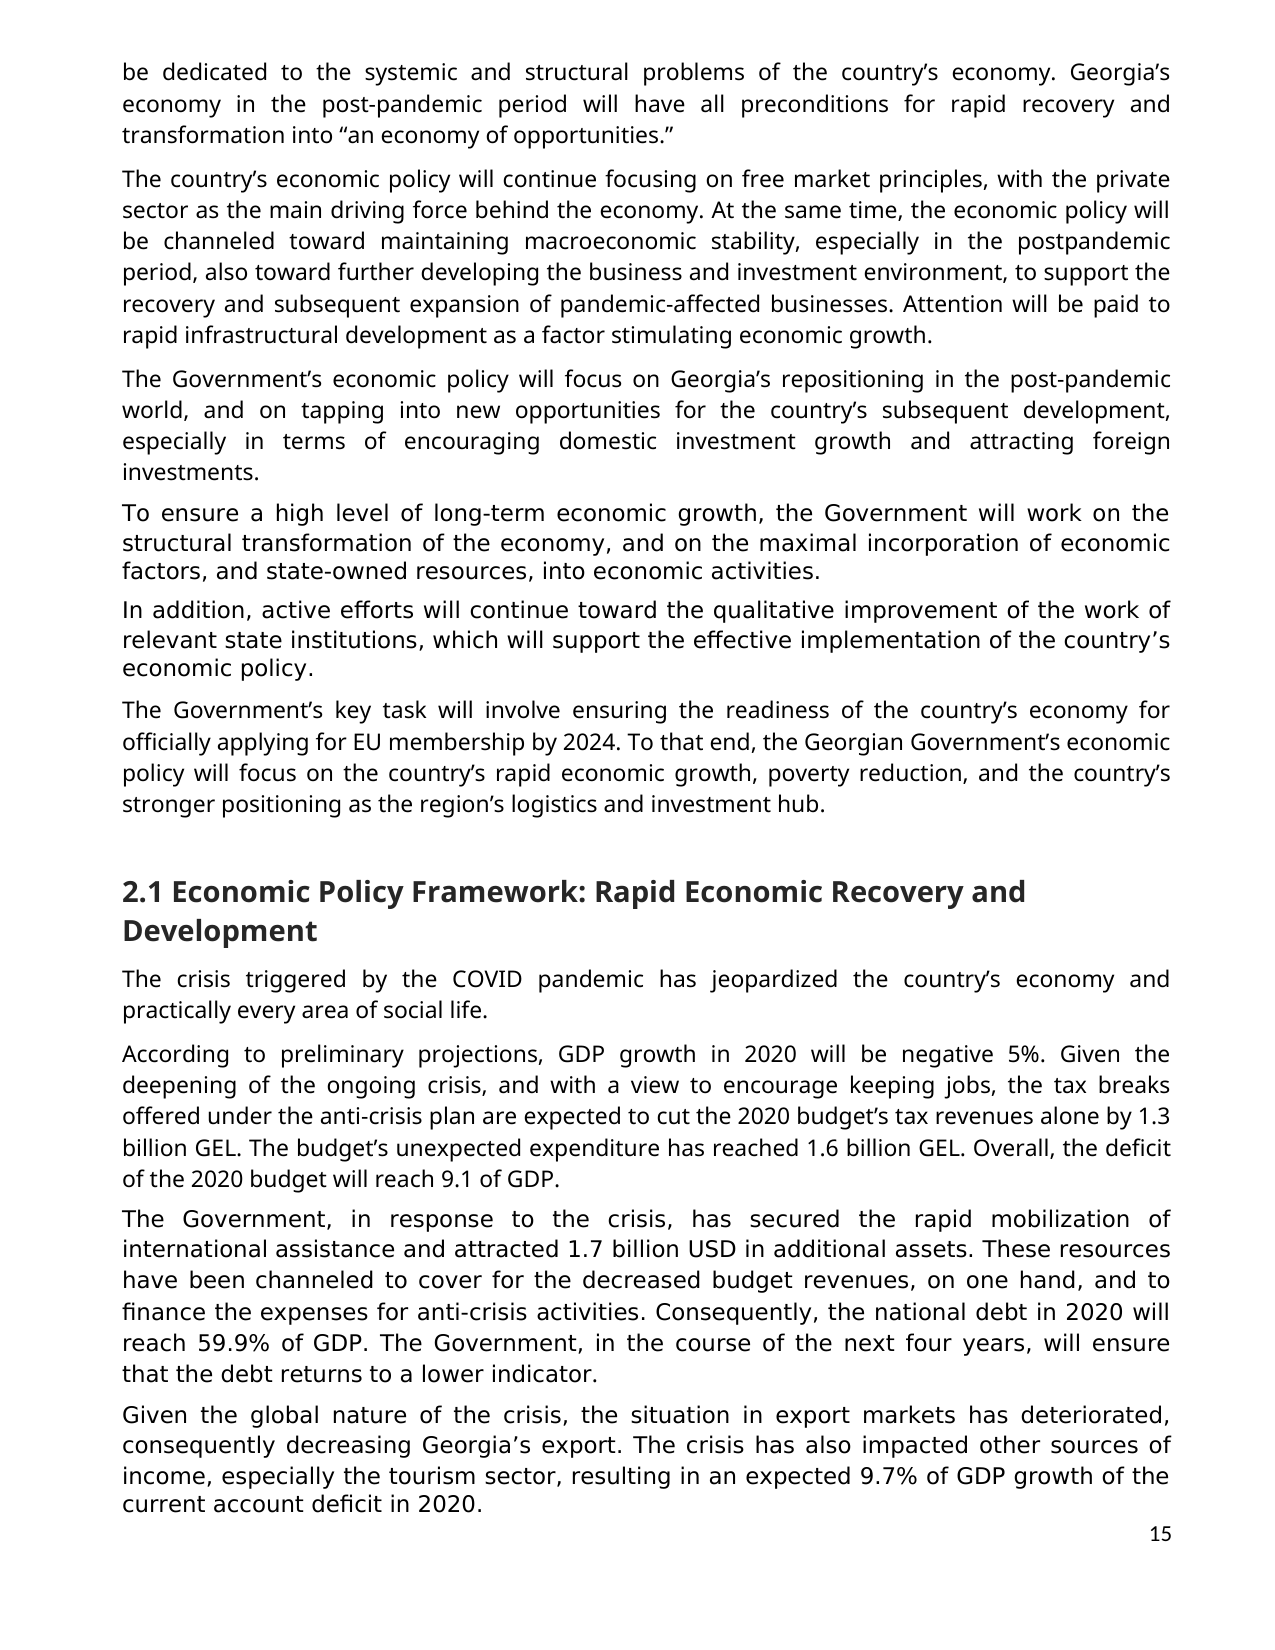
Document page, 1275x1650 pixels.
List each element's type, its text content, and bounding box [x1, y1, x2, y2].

subtitle 2.1 Economic Policy Framework: Rapid Economic Recovery and Development [122, 871, 1172, 950]
text The Government, in response to the crisis, has secured the rapid mobilization of international assistance and attracted 1.7 billion USD in additional assets. These resources have been channeled to cover for the decreased budget revenues, on one hand, and to finance the expenses for anti-crisis activities. Consequently, the national debt in 2020 will reach 59.9% of GDP. The Government, in the course of the next four years, will ensure that the debt returns to a lower indicator. [122, 1206, 1172, 1389]
text The crisis triggered by the COVID pandemic has jeopardized the country’s economy and practically every area of social life. [122, 963, 1172, 1025]
text To ensure a high level of long-term economic growth, the Government will work on the structural transformation of the economy, and on the maximal incorporation of economic factors, and state-owned resources, into economic activities. [122, 500, 1172, 584]
text The Government’s key task will involve ensuring the readiness of the country’s economy for officially applying for EU membership by 2024. To that end, the Georgian Government’s economic policy will focus on the country’s rapid economic growth, poverty reduction, and the country’s stronger positioning as the region’s logistics and investment hub. [122, 694, 1172, 819]
text The country’s economic policy will continue focusing on free market principles, with the private sector as the main driving force behind the economy. At the same time, the economic policy will be channeled toward maintaining macroeconomic stability, especially in the postpandemic period, also toward further developing the business and investment environment, to support the recovery and subsequent expansion of pandemic-affected businesses. Attention will be paid to rapid infrastructural development as a factor stimulating economic growth. [122, 162, 1172, 350]
text According to preliminary projections, GDP growth in 2020 will be negative 5%. Given the deepening of the ongoing crisis, and with a view to encourage keeping jobs, the tax breaks offered under the anti-crisis plan are expected to cut the 2020 budget’s tax revenues alone by 1.3 billion GEL. The budget’s unexpected expenditure has reached 1.6 billion GEL. Overall, the deficit of the 2020 budget will reach 9.1 of GDP. [122, 1038, 1172, 1194]
text Given the global nature of the crisis, the situation in export markets has deteriorated, consequently decreasing Georgia’s export. The crisis has also impacted other sources of income, especially the tourism sector, resulting in an expected 9.7% of GDP growth of the current account deficit in 2020. [122, 1402, 1172, 1518]
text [122, 56, 1172, 150]
text The Government’s economic policy will focus on Georgia’s repositioning in the post-pandemic world, and on tapping into new opportunities for the country’s subsequent development, especially in terms of encouraging domestic investment growth and attracting foreign investments. [122, 362, 1172, 487]
text In addition, active efforts will continue toward the qualitative improvement of the work of relevant state institutions, which will support the effective implementation of the country’s economic policy. [122, 597, 1172, 682]
